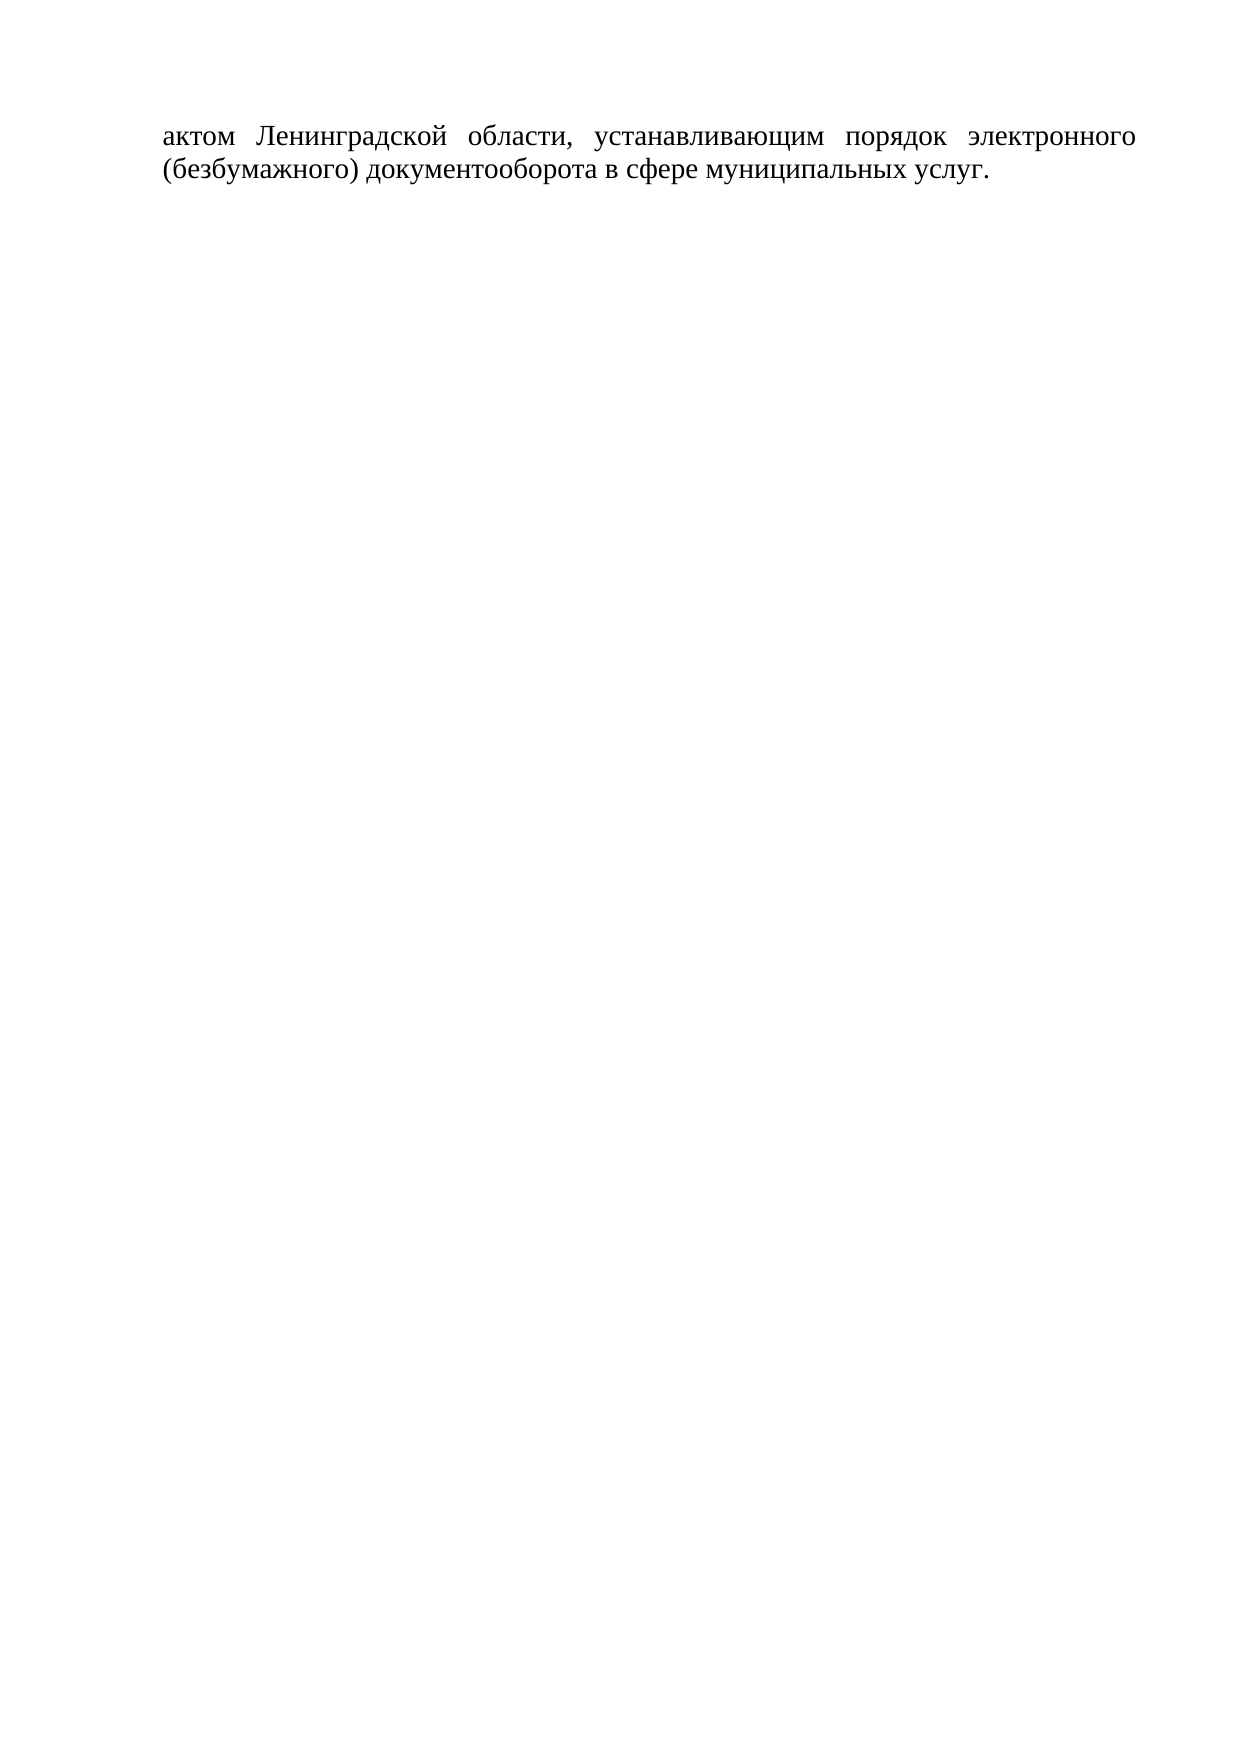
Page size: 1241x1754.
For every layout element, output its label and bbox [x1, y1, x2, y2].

text [162, 118, 1137, 185]
